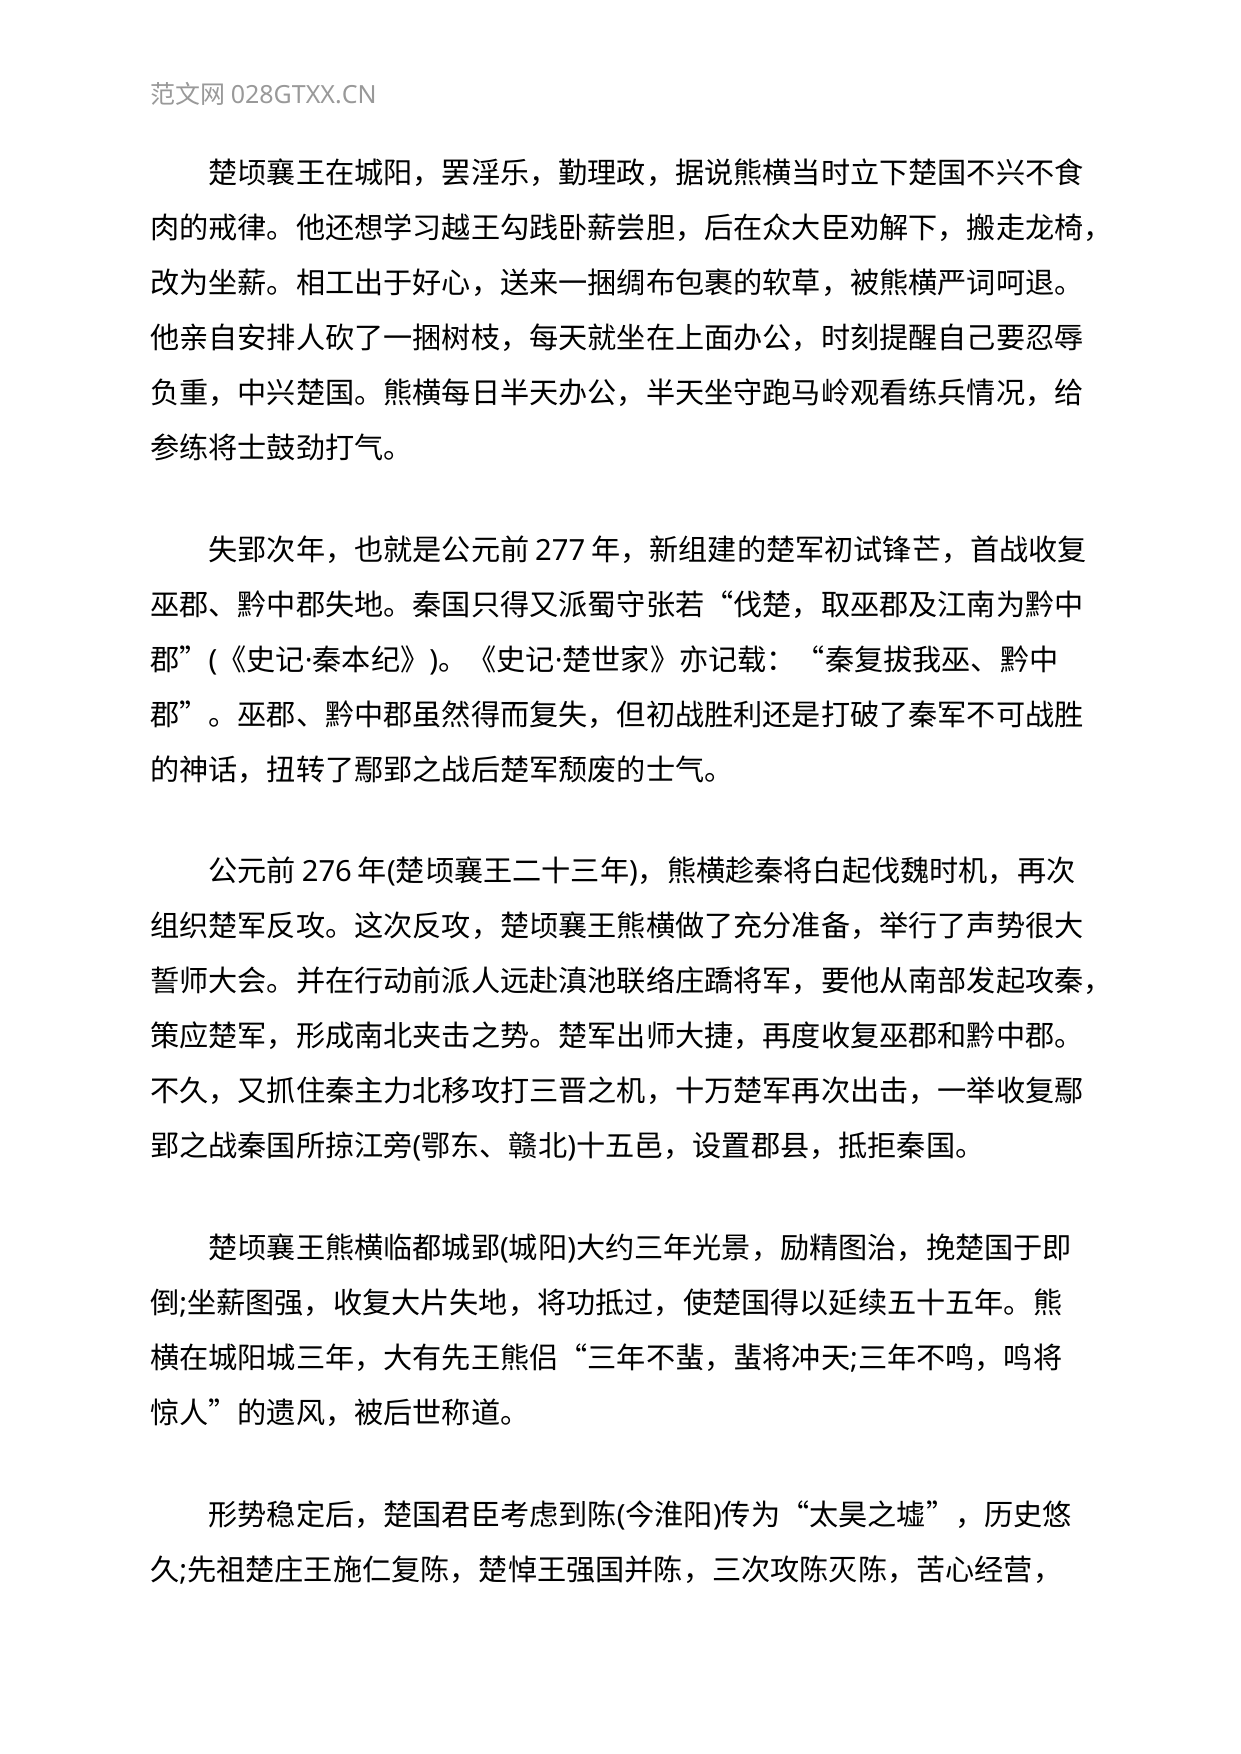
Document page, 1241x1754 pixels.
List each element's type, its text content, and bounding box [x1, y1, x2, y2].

text 公元前276年(楚顷襄王二十三年)，熊横趁秦将白起伐魏时机，再次组织楚军反攻。这次反攻，楚顷襄王熊横做了充分准备，举行了声势很大誓师大会。并在行动前派人远赴滇池联络庄蹻将军，要他从南部发起攻秦，策应楚军，形成南北夹击之势。楚军出师大捷，再度收复巫郡和黔中郡。不久，又抓住秦主力北移攻打三晋之机，十万楚军再次出击，一举收复鄢郢之战秦国所掠江旁(鄂东、赣北)十五邑，设置郡县，抵拒秦国。 [150, 848, 1090, 1165]
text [150, 1491, 1090, 1588]
text 失郢次年，也就是公元前277年，新组建的楚军初试锋芒，首战收复巫郡、黔中郡失地。秦国只得又派蜀守张若“伐楚，取巫郡及江南为黔中郡”(《史记·秦本纪》)。《史记·楚世家》亦记载：“秦复拔我巫、黔中郡”。巫郡、黔中郡虽然得而复失，但初战胜利还是打破了秦军不可战胜的神话，扭转了鄢郢之战后楚军颓废的士气。 [150, 526, 1090, 788]
text 楚顷襄王在城阳，罢淫乐，勤理政，据说熊横当时立下楚国不兴不食肉的戒律。他还想学习越王勾践卧薪尝胆，后在众大臣劝解下，搬走龙椅，改为坐薪。相工出于好心，送来一捆绸布包裹的软草，被熊横严词呵退。他亲自安排人砍了一捆树枝，每天就坐在上面办公，时刻提醒自己要忍辱负重，中兴楚国。熊横每日半天办公，半天坐守跑马岭观看练兵情况，给参练将士鼓劲打气。 [150, 150, 1090, 467]
text 楚顷襄王熊横临都城郢(城阳)大约三年光景，励精图治，挽楚国于即倒;坐薪图强，收复大片失地，将功抵过，使楚国得以延续五十五年。熊横在城阳城三年，大有先王熊侣“三年不蜚，蜚将冲天;三年不鸣，鸣将惊人”的遗风，被后世称道。 [150, 1224, 1090, 1432]
